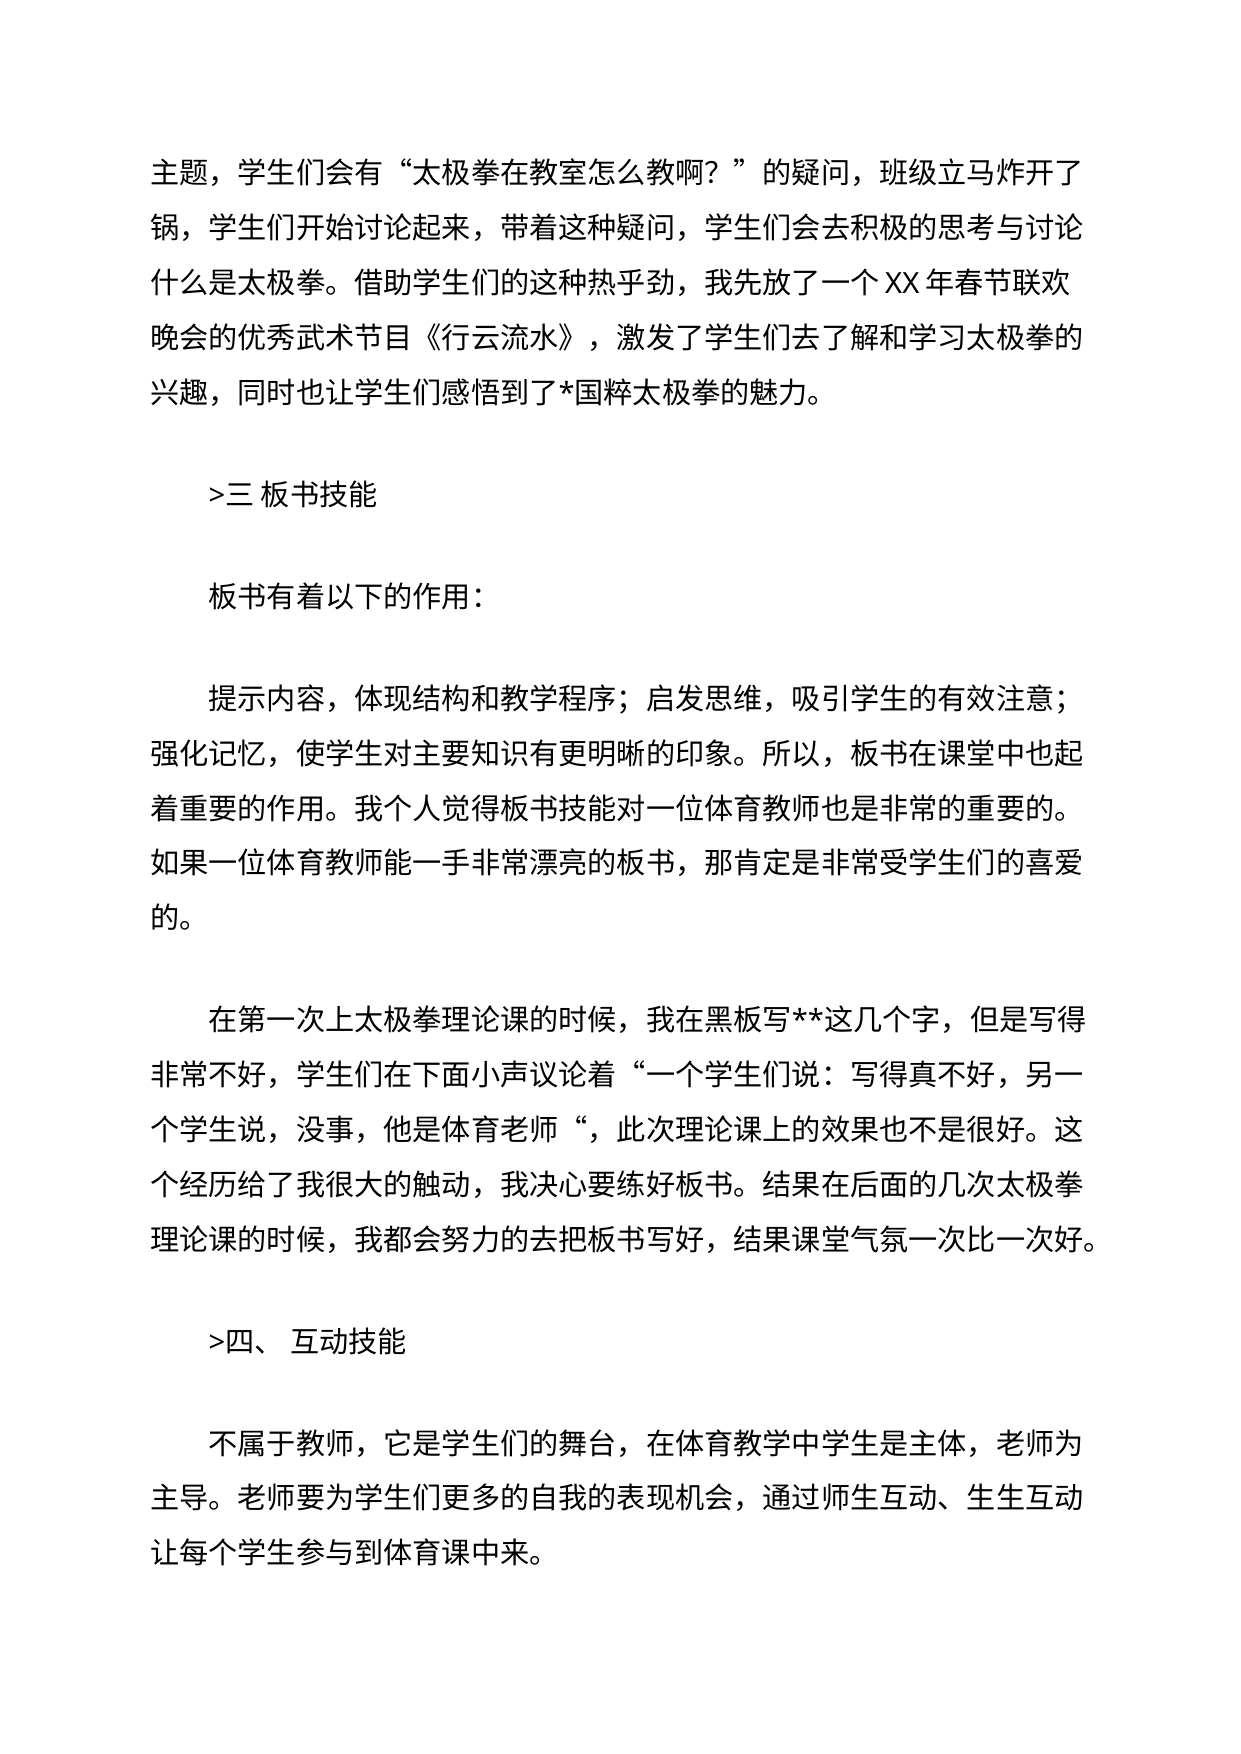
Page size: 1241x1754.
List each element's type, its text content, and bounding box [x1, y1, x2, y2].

text 板书有着以下的作用： [150, 574, 1090, 616]
text 在第一次上太极拳理论课的时候，我在黑板写**这几个字，但是写得非常不好，学生们在下面小声议论着“一个学生们说：写得真不好，另一个学生说，没事，他是体育老师“，此次理论课上的效果也不是很好。这个经历给了我很大的触动，我决心要练好板书。结果在后面的几次太极拳理论课的时候，我都会努力的去把板书写好，结果课堂气氛一次比一次好。 [150, 997, 1090, 1259]
text >四、 互动技能 [150, 1318, 1090, 1361]
text >三 板书技能 [150, 472, 1090, 514]
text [150, 150, 1090, 412]
text 提示内容，体现结构和教学程序；启发思维，吸引学生的有效注意；强化记忆，使学生对主要知识有更明晰的印象。所以，板书在课堂中也起着重要的作用。我个人觉得板书技能对一位体育教师也是非常的重要的。如果一位体育教师能一手非常漂亮的板书，那肯定是非常受学生们的喜爱的。 [150, 675, 1090, 937]
text 不属于教师，它是学生们的舞台，在体育教学中学生是主体，老师为主导。老师要为学生们更多的自我的表现机会，通过师生互动、生生互动让每个学生参与到体育课中来。 [150, 1420, 1090, 1572]
